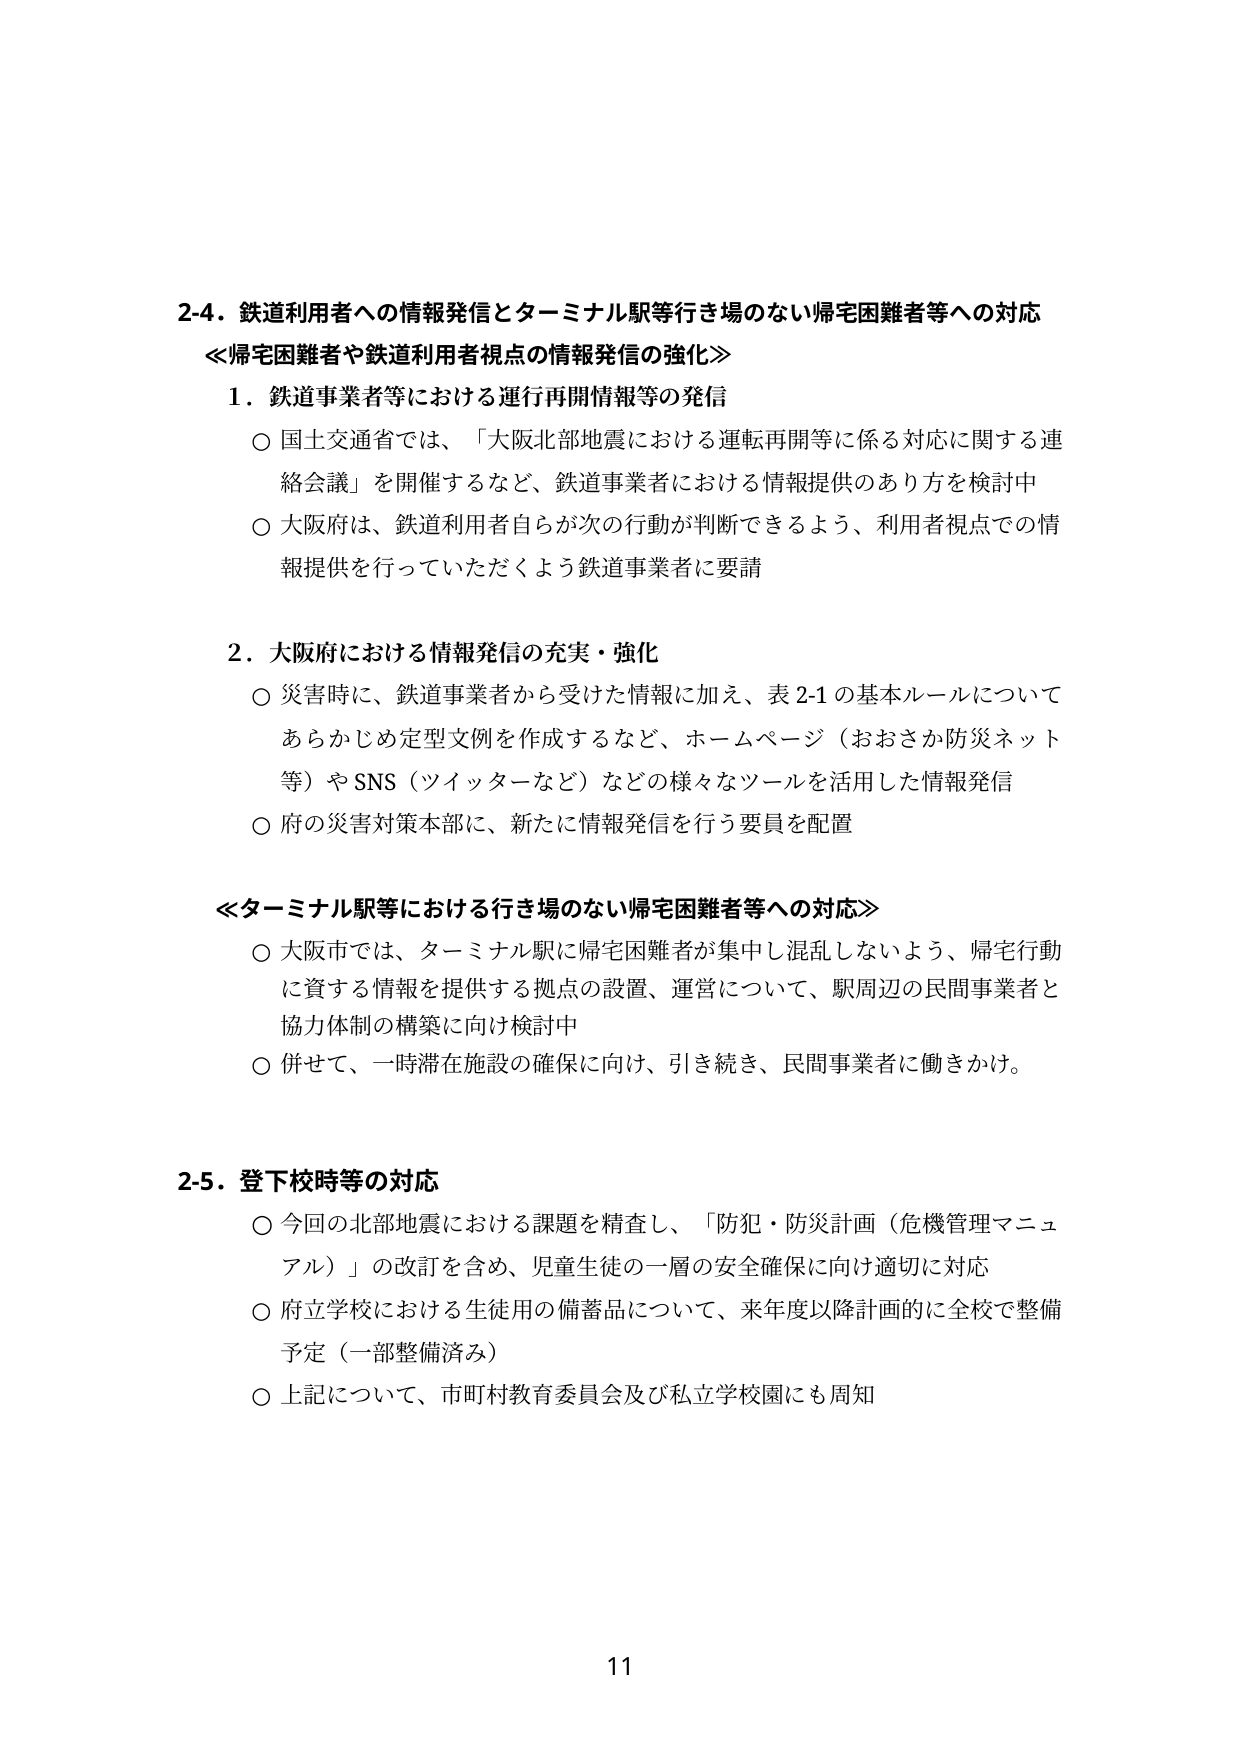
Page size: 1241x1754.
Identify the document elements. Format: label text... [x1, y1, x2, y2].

list 併せて、一時滞在施設の確保に向け、引き続き、民間事業者に働きかけ。 [251, 1043, 1063, 1081]
text ２．大阪府における情報発信の充実・強化 [177, 633, 1063, 670]
text 2-4．鉄道利用者への情報発信とターミナル駅等行き場のない帰宅困難者等への対応 [177, 292, 1063, 329]
list 府立学校における生徒用の備蓄品について、来年度以降計画的に全校で整備 予定（一部整備済み） [251, 1289, 1063, 1370]
list 今回の北部地震における課題を精査し、「防犯・防災計画（危機管理マニュ アル）」の改訂を含め、児童生徒の一層の安全確保に向け適切に対応 [251, 1204, 1063, 1284]
list 災害時に、鉄道事業者から受けた情報に加え、表2-1の基本ルールについてあらかじめ定型文例を作成するなど、ホームページ（おおさか防災ネット等）やSNS（ツイッターなど）などの様々なツールを活用した情報発信 [251, 675, 1063, 799]
list 大阪府は、鉄道利用者自らが次の行動が判断できるよう、利用者視点での情報提供を行っていただくよう鉄道事業者に要請 [251, 505, 1063, 586]
text 2-5．登下校時等の対応 [177, 1161, 1063, 1198]
text １．鉄道事業者等における運行再開情報等の発信 [177, 377, 1063, 415]
list 大阪市では、ターミナル駅に帰宅困難者が集中し混乱しないよう、帰宅行動に資する情報を提供する拠点の設置、運営について、駅周辺の民間事業者と協力体制の構築に向け検討中 [251, 931, 1063, 1043]
list 国土交通省では、「大阪北部地震における運転再開等に係る対応に関する連絡会議」を開催するなど、鉄道事業者における情報提供のあり方を検討中 [251, 419, 1063, 500]
list 上記について、市町村教育委員会及び私立学校園にも周知 [251, 1375, 1063, 1412]
text ≪帰宅困難者や鉄道利用者視点の情報発信の強化≫ [192, 335, 1063, 372]
text ≪ターミナル駅等における行き場のない帰宅困難者等への対応≫ [192, 888, 1063, 926]
list 府の災害対策本部に、新たに情報発信を行う要員を配置 [251, 804, 1063, 841]
